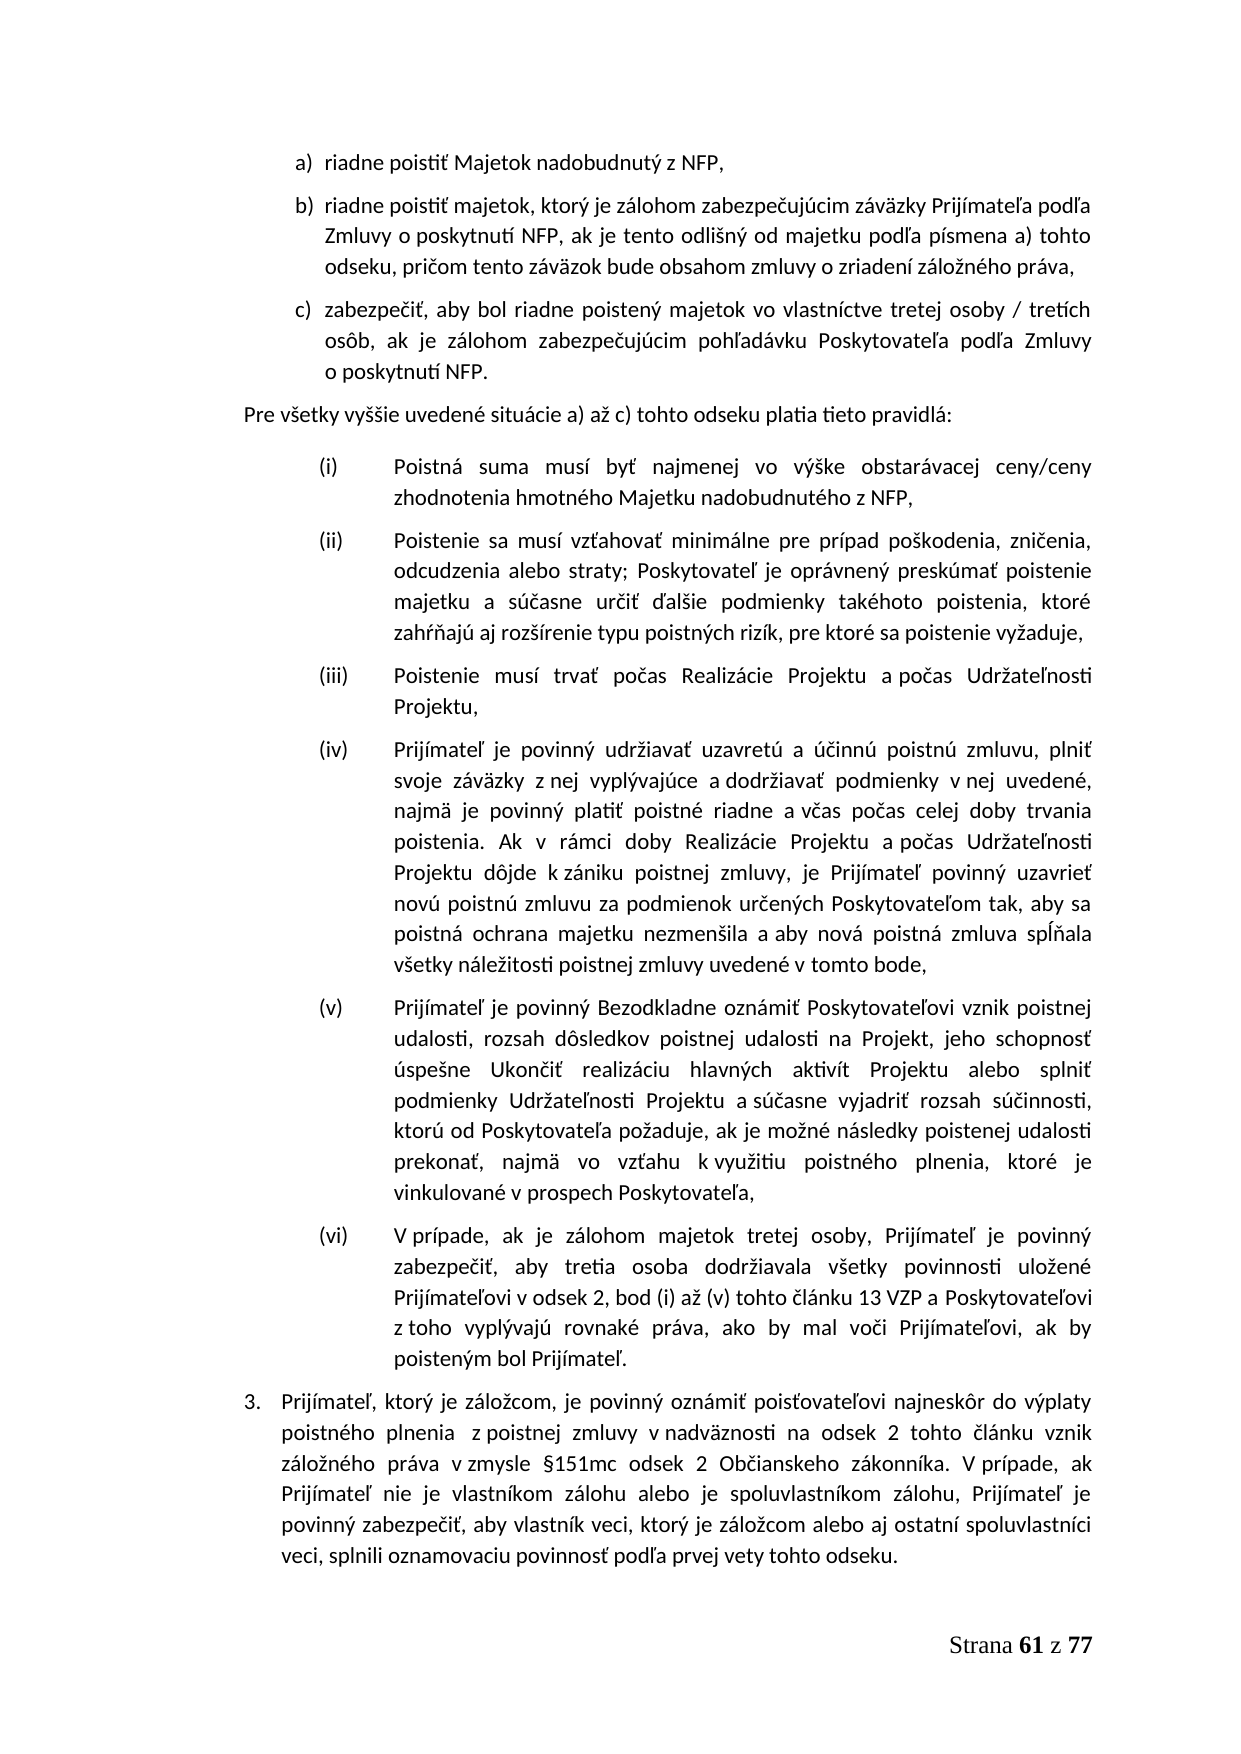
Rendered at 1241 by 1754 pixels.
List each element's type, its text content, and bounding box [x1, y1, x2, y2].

list Prijímateľ je povinný Bezodkladne oznámiť Poskytovateľovi vznik poistnej udalosti, rozsah dôsledkov poistnej udalosti na Projekt, jeho schopnosť úspešne Ukončiť realizáciu hlavných aktivít Projektu alebo splniť podmienky Udržateľnosti Projektu a súčasne vyjadriť rozsah súčinnosti, ktorú od Poskytovateľa požaduje, ak je možné následky poistenej udalosti prekonať, najmä vo vzťahu k využitiu poistného plnenia, ktoré je vinkulované v prospech Poskytovateľa, [319, 993, 1092, 1206]
list zabezpečiť, aby bol riadne poistený majetok vo vlastníctve tretej osoby / tretích osôb, ak je zálohom zabezpečujúcim pohľadávku Poskytovateľa podľa Zmluvy o poskytnutí NFP. [295, 296, 1092, 385]
list Poistenie musí trvať počas Realizácie Projektu a počas Udržateľnosti Projektu, [319, 661, 1092, 720]
list Prijímateľ je povinný udržiavať uzavretú a účinnú poistnú zmluvu, plniť svoje záväzky z nej vyplývajúce a dodržiavať podmienky v nej uvedené, najmä je povinný platiť poistné riadne a včas počas celej doby trvania poistenia. Ak v rámci doby Realizácie Projektu a počas Udržateľnosti Projektu dôjde k zániku poistnej zmluvy, je Prijímateľ povinný uzavrieť novú poistnú zmluvu za podmienok určených Poskytovateľom tak, aby sa poistná ochrana majetku nezmenšila a aby nová poistná zmluva spĺňala všetky náležitosti poistnej zmluvy uvedené v tomto bode, [319, 735, 1092, 978]
text Pre všetky vyššie uvedené situácie a) až c) tohto odseku platia tieto pravidlá: [244, 400, 1092, 428]
list V prípade, ak je zálohom majetok tretej osoby, Prijímateľ je povinný zabezpečiť, aby tretia osoba dodržiavala všetky povinnosti uložené Prijímateľovi v odsek 2, bod (i) až (v) tohto článku 13 VZP a Poskytovateľovi z toho vyplývajú rovnaké práva, ako by mal voči Prijímateľovi, ak by poisteným bol Prijímateľ. [319, 1221, 1092, 1372]
list Prijímateľ, ktorý je záložcom, je povinný oznámiť poisťovateľovi najneskôr do výplaty poistného plnenia z poistnej zmluvy v nadväznosti na odsek 2 tohto článku vznik záložného práva v zmysle §151mc odsek 2 Občianskeho zákonníka. V prípade, ak Prijímateľ nie je vlastníkom zálohu alebo je spoluvlastníkom zálohu, Prijímateľ je povinný zabezpečiť, aby vlastník veci, ktorý je záložcom alebo aj ostatní spoluvlastníci veci, splnili oznamovaciu povinnosť podľa prvej vety tohto odseku. [244, 1387, 1092, 1569]
list riadne poistiť Majetok nadobudnutý z NFP, [295, 148, 1092, 176]
list Poistenie sa musí vzťahovať minimálne pre prípad poškodenia, zničenia, odcudzenia alebo straty; Poskytovateľ je oprávnený preskúmať poistenie majetku a súčasne určiť ďalšie podmienky takéhoto poistenia, ktoré zahŕňajú aj rozšírenie typu poistných rizík, pre ktoré sa poistenie vyžaduje, [319, 526, 1092, 646]
list riadne poistiť majetok, ktorý je zálohom zabezpečujúcim záväzky Prijímateľa podľa Zmluvy o poskytnutí NFP, ak je tento odlišný od majetku podľa písmena a) tohto odseku, pričom tento záväzok bude obsahom zmluvy o zriadení záložného práva, [295, 191, 1092, 280]
list Poistná suma musí byť najmenej vo výške obstarávacej ceny/ceny zhodnotenia hmotného Majetku nadobudnutého z NFP, [319, 452, 1092, 511]
